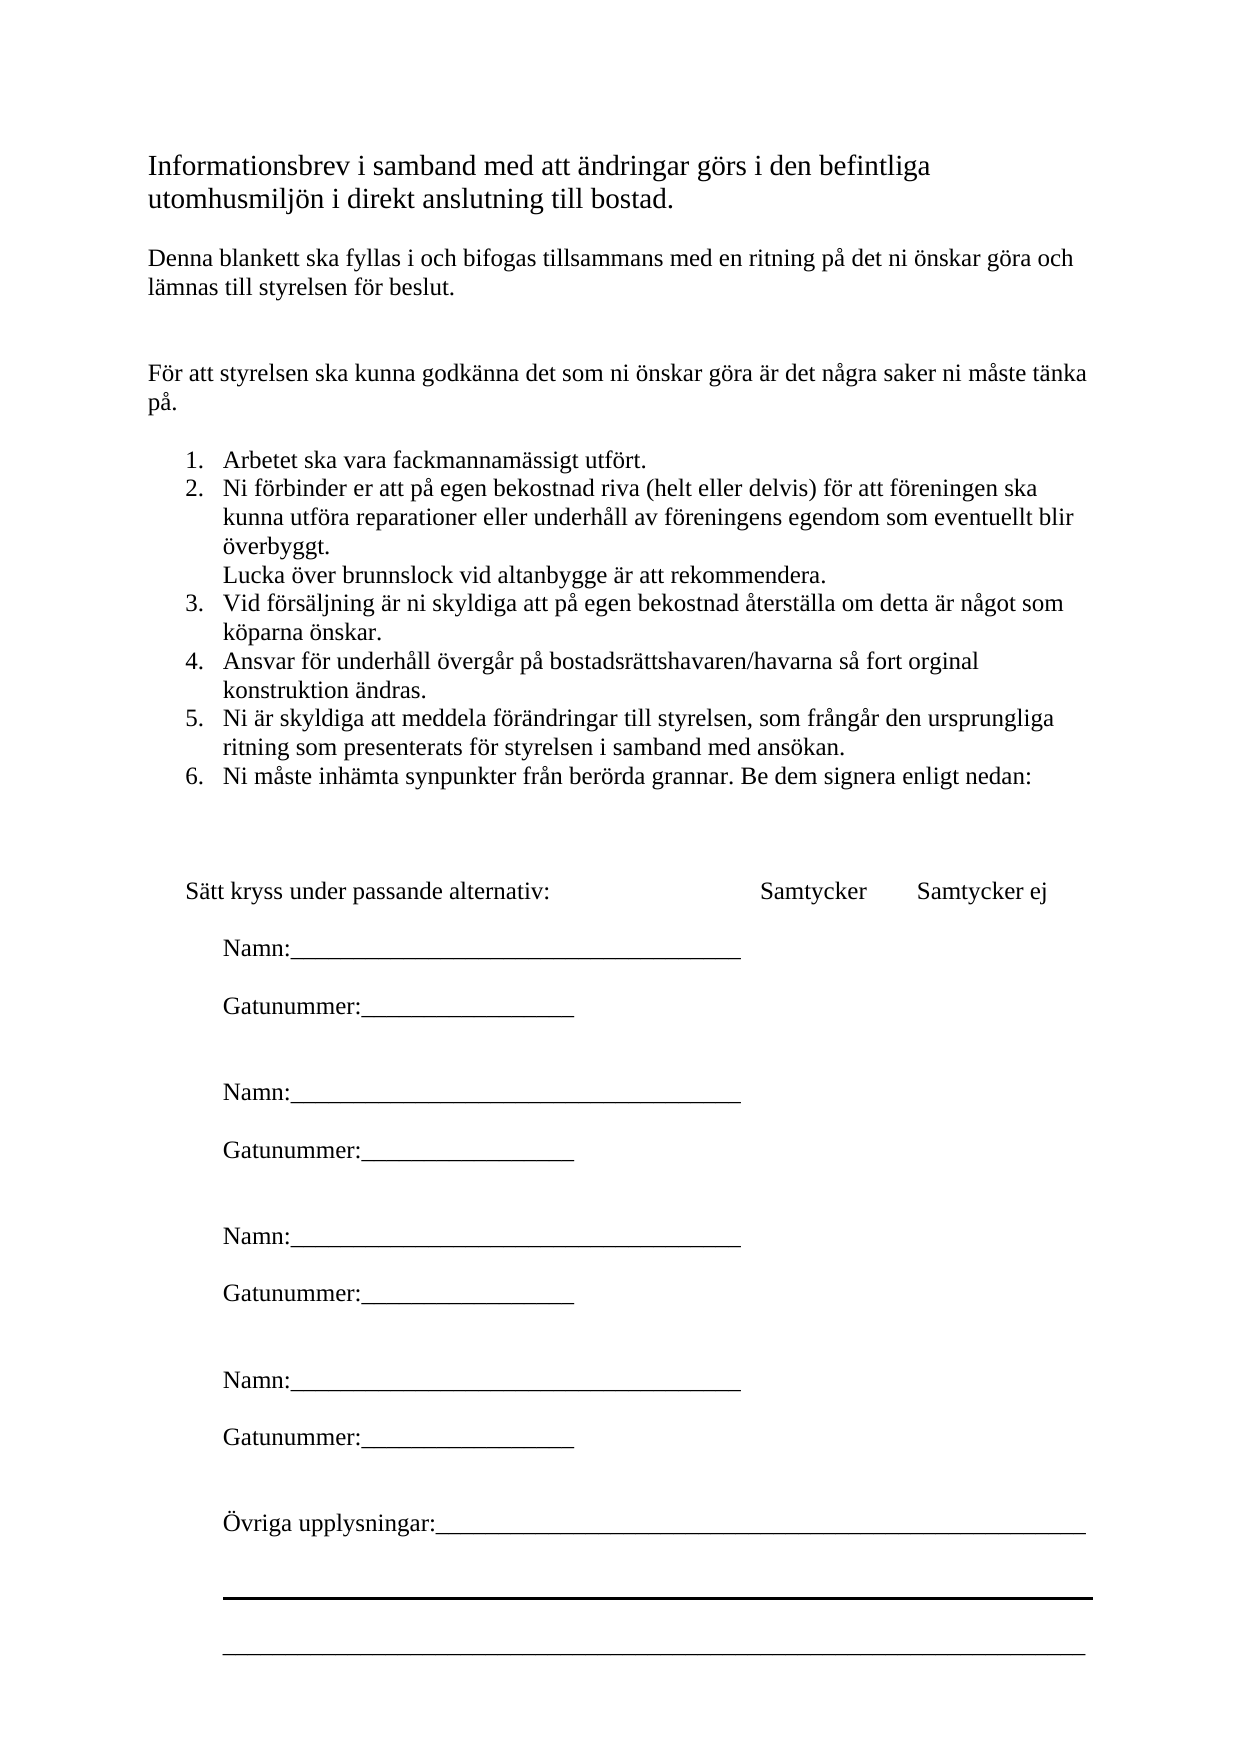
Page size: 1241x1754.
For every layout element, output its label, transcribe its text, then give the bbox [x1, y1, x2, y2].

text Namn:____________________________________ [223, 933, 1093, 962]
text Lucka över brunnslock vid altanbygge är att rekommendera. [223, 560, 1093, 588]
text Övriga upplysningar:____________________________________________________ [223, 1508, 1093, 1537]
text Namn:____________________________________ [223, 1365, 1093, 1393]
text Gatunummer:_________________ [223, 1135, 1093, 1163]
list Ni förbinder er att på egen bekostnad riva (helt eller delvis) för att föreningen ska kunna utföra reparationer eller underhåll av föreningens egendom som eventuellt blir överbyggt. [185, 473, 1093, 560]
list Ni är skyldiga att meddela förändringar till styrelsen, som frångår den ursprungliga ritning som presenterats för styrelsen i samband med ansökan. [185, 703, 1093, 761]
list Ansvar för underhåll övergår på bostadsrättshavaren/havarna så fort orginal konstruktion ändras. [185, 646, 1093, 703]
text För att styrelsen ska kunna godkänna det som ni önskar göra är det några saker ni måste tänka på. [148, 358, 1093, 416]
list Vid försäljning är ni skyldiga att på egen bekostnad återställa om detta är något som köparna önskar. [185, 588, 1093, 646]
text _____________________________________________________________________ [223, 1629, 1093, 1657]
text Denna blankett ska fyllas i och bifogas tillsammans med en ritning på det ni önskar göra och lämnas till styrelsen för beslut. [148, 243, 1093, 301]
text Namn:____________________________________ [223, 1077, 1093, 1106]
list Arbetet ska vara fackmannamässigt utfört. [185, 445, 1093, 473]
text Gatunummer:_________________ [223, 1278, 1093, 1307]
text Informationsbrev i samband med att ändringar görs i den befintliga utomhusmiljön i direkt anslutning till bostad. [148, 148, 1093, 215]
text Sätt kryss under passande alternativ: Samtycker Samtycker ej [148, 876, 1093, 905]
text Gatunummer:_________________ [223, 1422, 1093, 1451]
list Ni måste inhämta synpunkter från berörda grannar. Be dem signera enligt nedan: [185, 761, 1093, 790]
text Namn:____________________________________ [223, 1221, 1093, 1250]
text Gatunummer:_________________ [223, 991, 1093, 1020]
